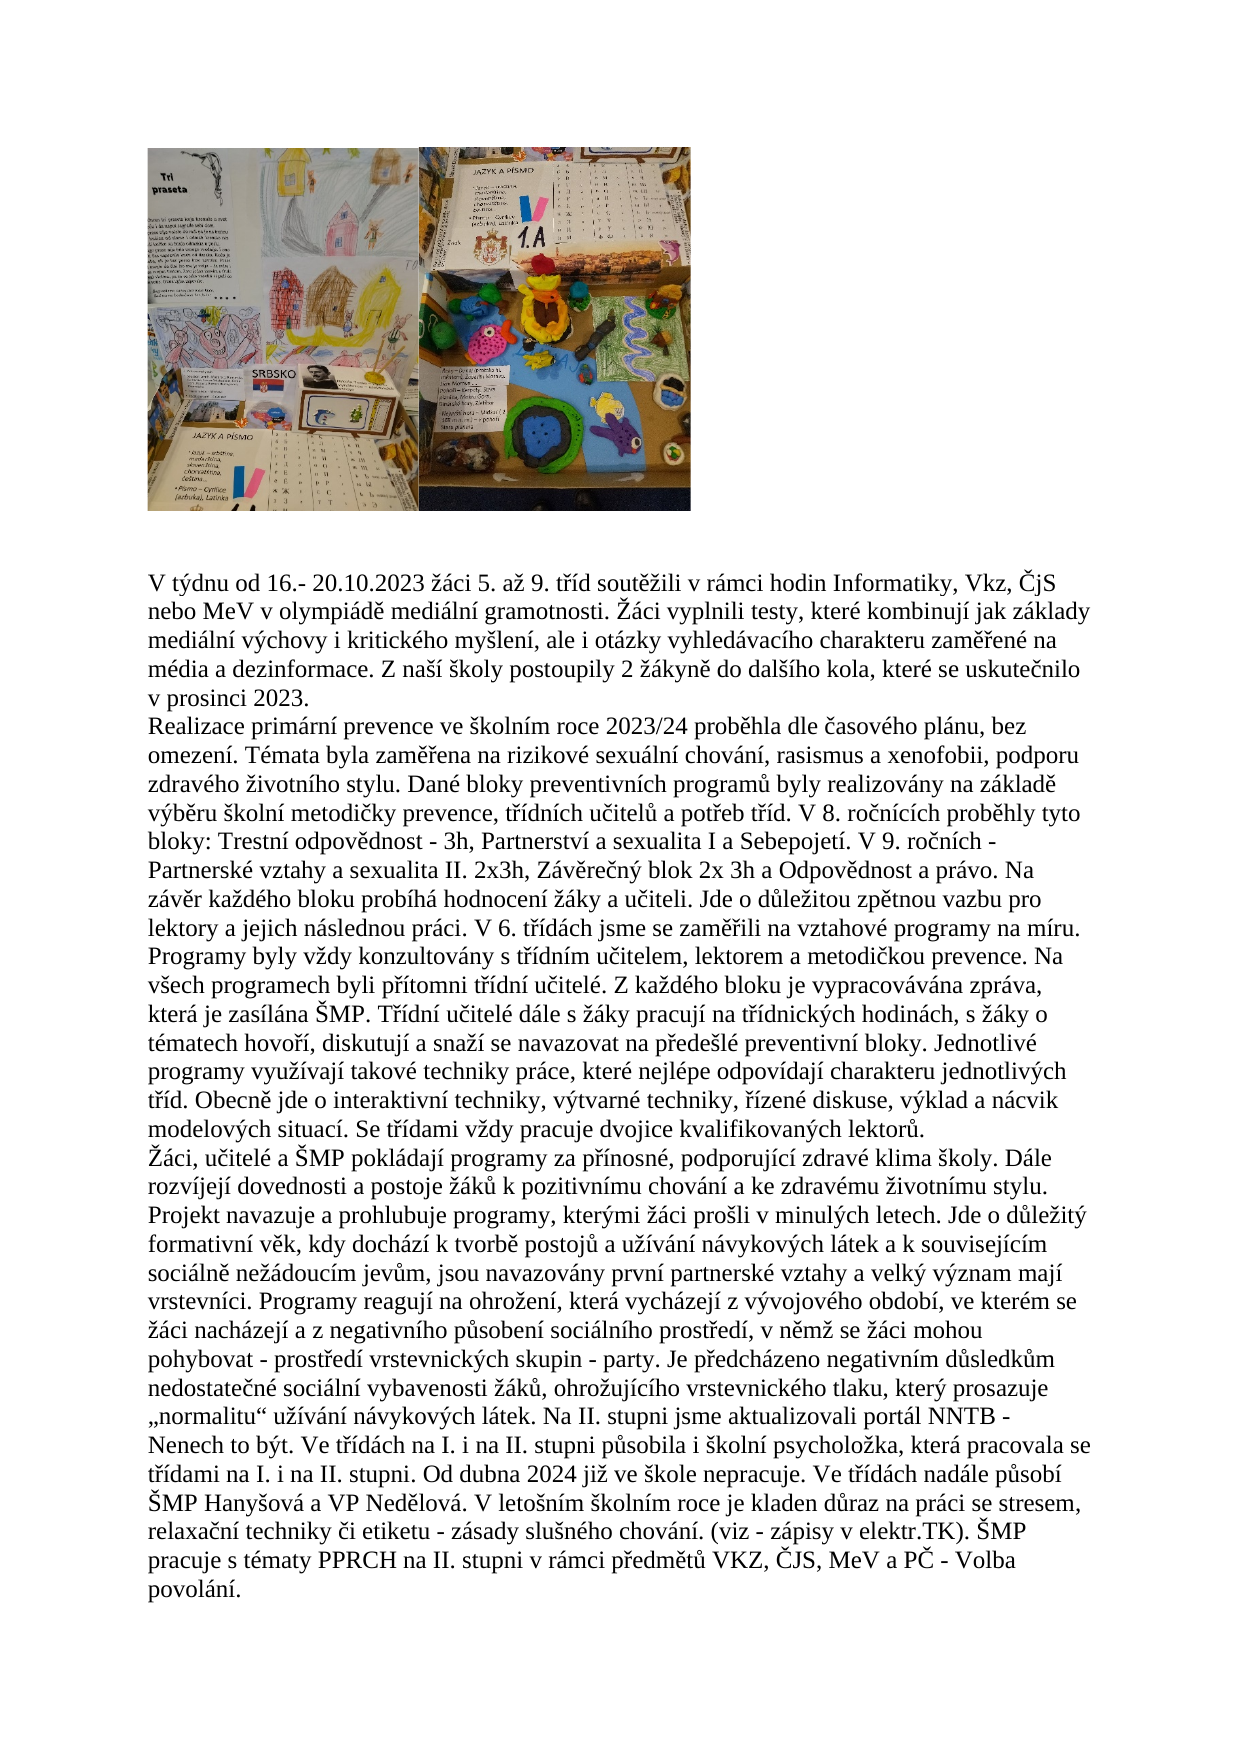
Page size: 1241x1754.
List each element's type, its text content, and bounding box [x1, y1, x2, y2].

text Realizace primární prevence ve školním roce 2023/24 proběhla dle časového plánu, bez omezení. Témata byla zaměřena na rizikové sexuální chování, rasismus a xenofobii, podporu zdravého životního stylu. Dané bloky preventivních programů byly realizovány na základě výběru školní metodičky prevence, třídních učitelů a potřeb tříd. V 8. ročnících proběhly tyto bloky: Trestní odpovědnost - 3h, Partnerství a sexualita I a Sebepojetí. V 9. ročních - Partnerské vztahy a sexualita II. 2x3h, Závěrečný blok 2x 3h a Odpovědnost a právo. Na závěr každého bloku probíhá hodnocení žáky a učiteli. Jde o důležitou zpětnou vazbu pro lektory a jejich následnou práci. V 6. třídách jsme se zaměřili na vztahové programy na míru. [148, 711, 1093, 941]
text Žáci, učitelé a ŠMP pokládají programy za přínosné, podporující zdravé klima školy. Dále rozvíjejí dovednosti a postoje žáků k pozitivnímu chování a ke zdravému životnímu stylu. Projekt navazuje a prohlubuje programy, kterými žáci prošli v minulých letech. Jde o důležitý formativní věk, kdy dochází k tvorbě postojů a užívání návykových látek a k souvisejícím sociálně nežádoucím jevům, jsou navazovány první partnerské vztahy a velký význam mají vrstevníci. Programy reagují na ohrožení, která vycházejí z vývojového období, ve kterém se žáci nacházejí a z negativního působení sociálního prostředí, v němž se žáci mohou pohybovat - prostředí vrstevnických skupin - party. Je předcházeno negativním důsledkům nedostatečné sociální vybavenosti žáků, ohrožujícího vrstevnického tlaku, který prosazuje „normalitu“ užívání návykových látek. Na II. stupni jsme aktualizovali portál NNTB - Nenech to být. Ve třídách na I. i na II. stupni působila i školní psycholožka, která pracovala se třídami na I. i na II. stupni. Od dubna 2024 již ve škole nepracuje. Ve třídách nadále působí ŠMP Hanyšová a VP Nedělová. V letošním školním roce je kladen důraz na práci se stresem, relaxační techniky či etiketu - zásady slušného chování. (viz - zápisy v elektr.TK). ŠMP pracuje s tématy PPRCH na II. stupni v rámci předmětů VKZ, ČJS, MeV a PČ - Volba povolání. [148, 1143, 1093, 1603]
picture [147, 147, 691, 511]
text V týdnu od 16.- 20.10.2023 žáci 5. až 9. tříd soutěžili v rámci hodin Informatiky, Vkz, ČjS nebo MeV v olympiádě mediální gramotnosti. Žáci vyplnili testy, které kombinují jak základy mediální výchovy i kritického myšlení, ale i otázky vyhledávacího charakteru zaměřené na média a dezinformace. Z naší školy postoupily 2 žákyně do dalšího kola, které se uskutečnilo v prosinci 2023. [309, 568, 1093, 711]
text Programy byly vždy konzultovány s třídním učitelem, lektorem a metodičkou prevence. Na všech programech byli přítomni třídní učitelé. Z každého bloku je vypracovávána zpráva, která je zasílána ŠMP. Třídní učitelé dále s žáky pracují na třídnických hodinách, s žáky o tématech hovoří, diskutují a snaží se navazovat na předešlé preventivní bloky. Jednotlivé programy využívají takové techniky práce, které nejlépe odpovídají charakteru jednotlivých tříd. Obecně jde o interaktivní techniky, výtvarné techniky, řízené diskuse, výklad a nácvik modelových situací. Se třídami vždy pracuje dvojice kvalifikovaných lektorů. [148, 941, 1093, 1143]
